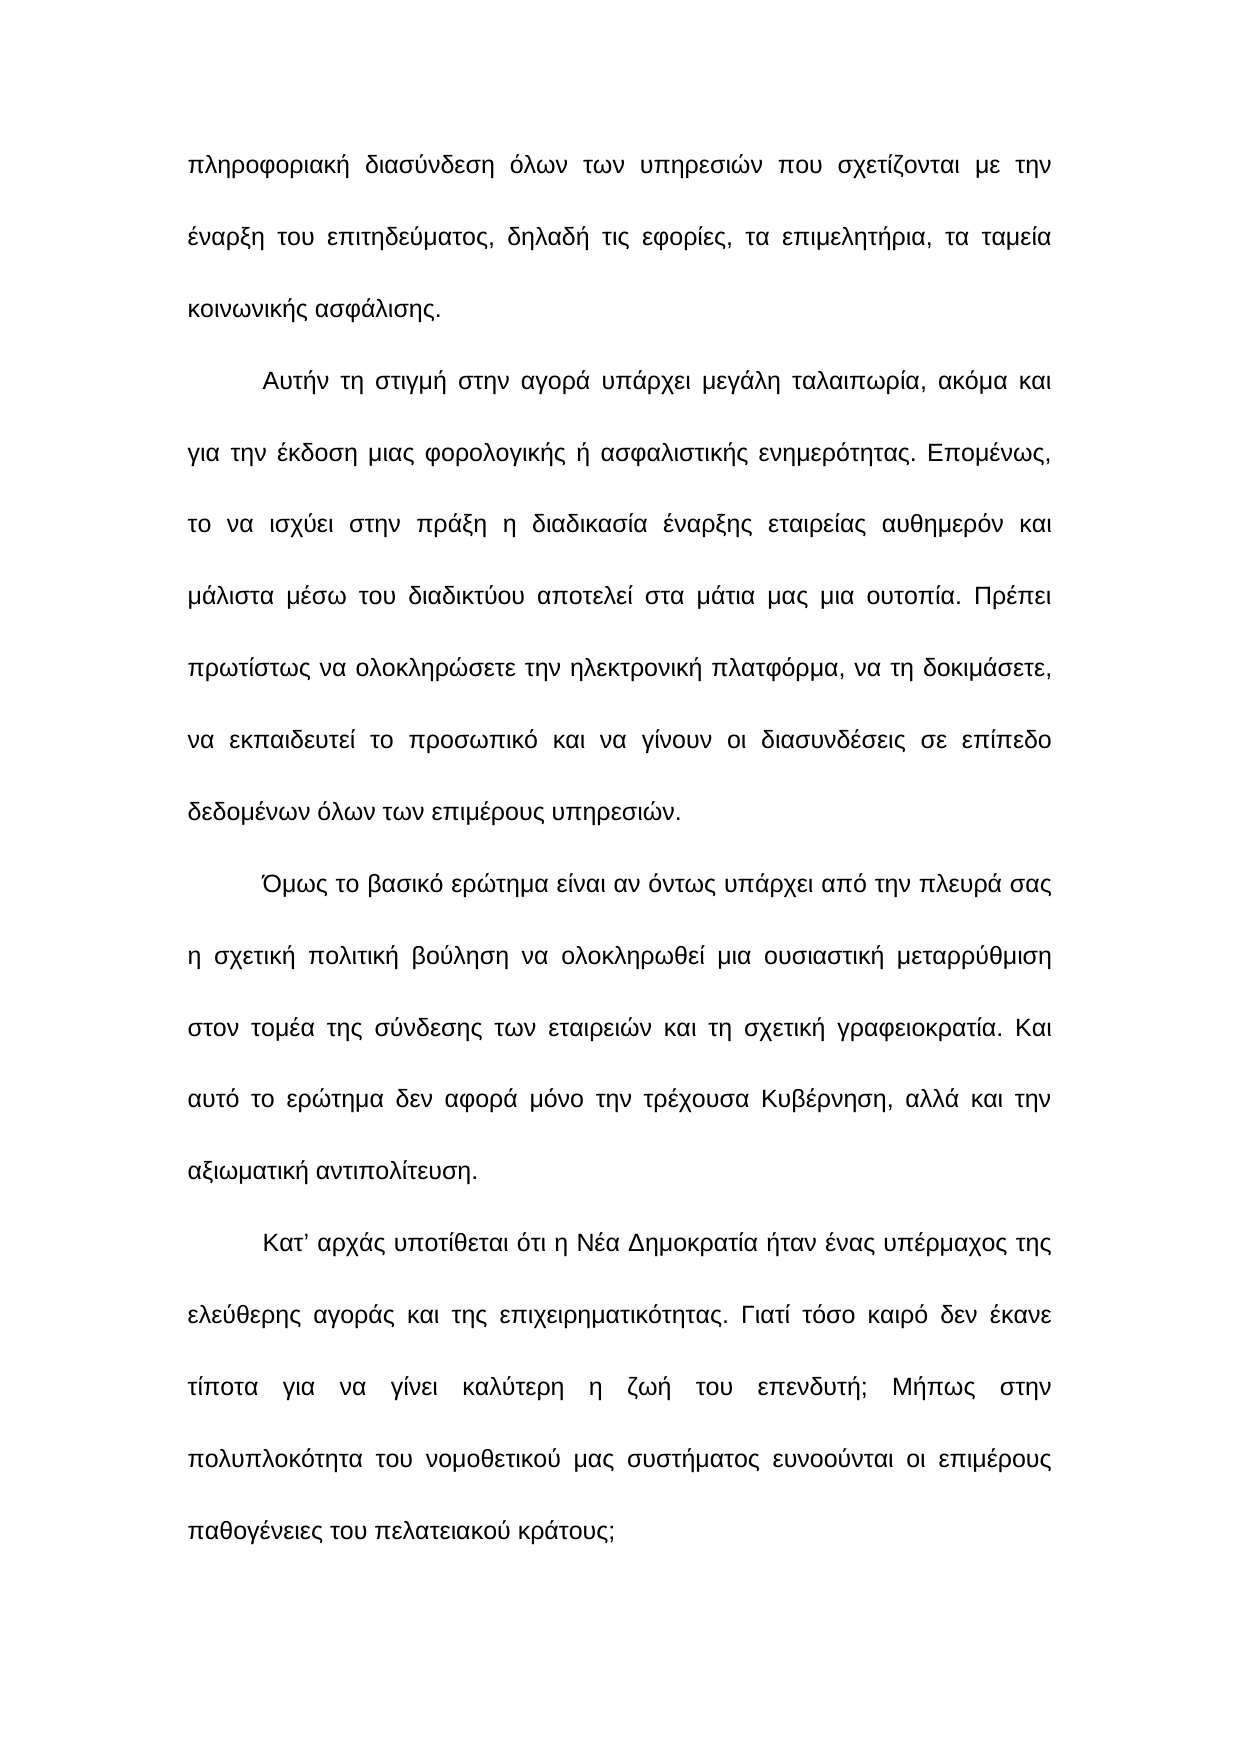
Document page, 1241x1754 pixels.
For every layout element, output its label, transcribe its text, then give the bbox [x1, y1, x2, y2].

text Κατ’ αρχάς υποτίθεται ότι η Νέα Δημοκρατία ήταν ένας υπέρμαχος της ελεύθερης αγοράς και της επιχειρηματικότητας. Γιατί τόσο καιρό δεν έκανε τίποτα για να γίνει καλύτερη η ζωή του επενδυτή; Μήπως στην πολυπλοκότητα του νομοθετικού μας συστήματος ευνοούνται οι επιμέρους παθογένειες του πελατειακού κράτους; [187, 1228, 1053, 1544]
text Αυτήν τη στιγμή στην αγορά υπάρχει μεγάλη ταλαιπωρία, ακόμα και για την έκδοση μιας φορολογικής ή ασφαλιστικής ενημερότητας. Επομένως, το να ισχύει στην πράξη η διαδικασία έναρξης εταιρείας αυθημερόν και μάλιστα μέσω του διαδικτύου αποτελεί στα μάτια μας μια ουτοπία. Πρέπει πρωτίστως να ολοκληρώσετε την ηλεκτρονική πλατφόρμα, να τη δοκιμάσετε, να εκπαιδευτεί το προσωπικό και να γίνουν οι διασυνδέσεις σε επίπεδο δεδομένων όλων των επιμέρους υπηρεσιών. [187, 366, 1053, 826]
text Όμως το βασικό ερώτημα είναι αν όντως υπάρχει από την πλευρά σας η σχετική πολιτική βούληση να ολοκληρωθεί μια ουσιαστική μεταρρύθμιση στον τομέα της σύνδεσης των εταιρειών και τη σχετική γραφειοκρατία. Και αυτό το ερώτημα δεν αφορά μόνο την τρέχουσα Κυβέρνηση, αλλά και την αξιωματική αντιπολίτευση. [187, 869, 1053, 1185]
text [187, 150, 1053, 322]
